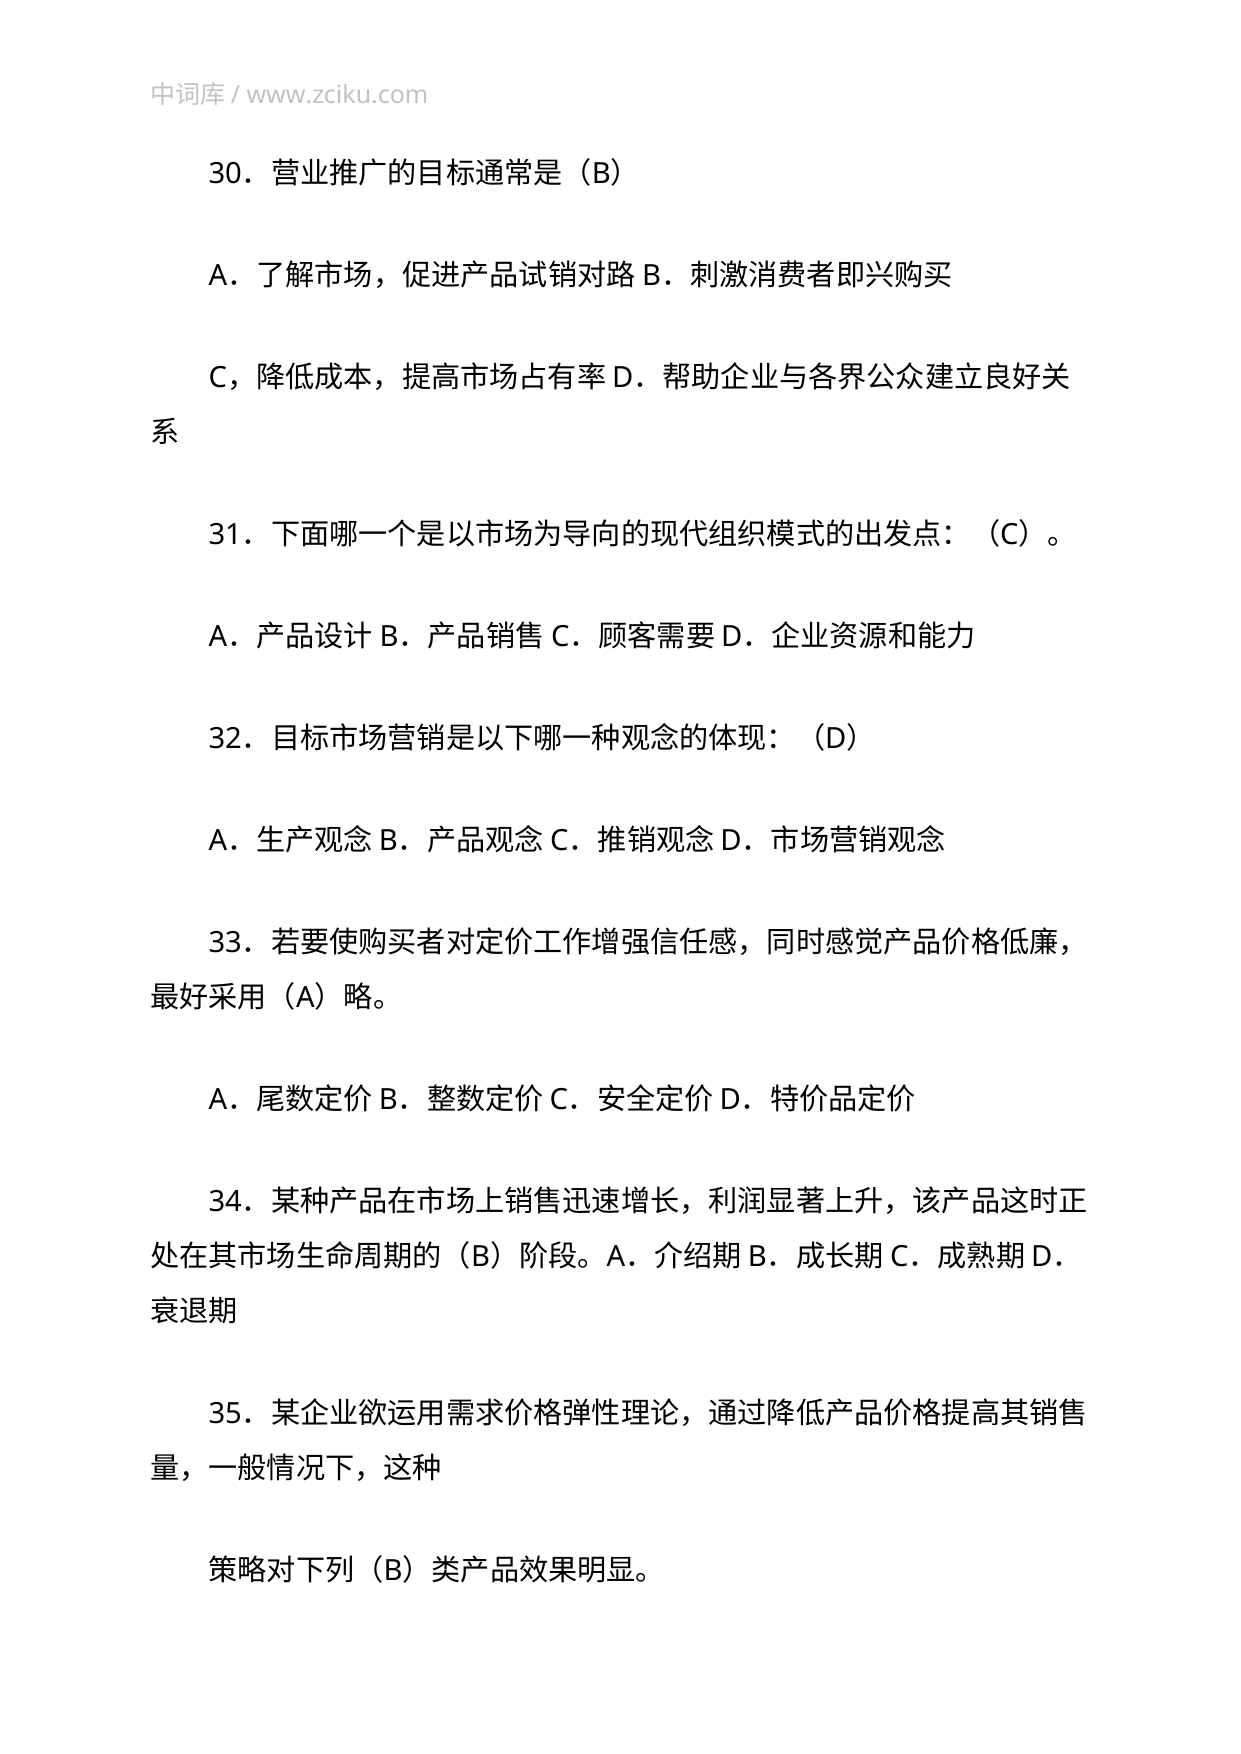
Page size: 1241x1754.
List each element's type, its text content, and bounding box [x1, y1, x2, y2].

text A．生产观念B．产品观念 C．推销观念D．市场营销观念 [150, 817, 1090, 859]
text 32．目标市场营销是以下哪一种观念的体现：（D） [150, 715, 1090, 757]
text 30．营业推广的目标通常是（B） [150, 150, 1090, 192]
text C，降低成本，提高市场占有率D．帮助企业与各界公众建立良好关系 [150, 354, 1090, 451]
text 策略对下列（B）类产品效果明显。 [150, 1546, 1090, 1588]
text A．产品设计 B．产品销售 C．顾客需要D．企业资源和能力 [150, 613, 1090, 655]
text 34．某种产品在市场上销售迅速增长，利润显著上升，该产品这时正处在其市场生命周期的（B）阶段。A．介绍期B．成长期 C．成熟期D．衰退期 [150, 1178, 1090, 1330]
text A．尾数定价B．整数定价C．安全定价D．特价品定价 [150, 1076, 1090, 1118]
text A．了解市场，促进产品试销对路 B．刺激消费者即兴购买 [150, 252, 1090, 294]
text 33．若要使购买者对定价工作增强信任感，同时感觉产品价格低廉，最好采用（A）略。 [150, 919, 1090, 1016]
text 31．下面哪一个是以市场为导向的现代组织模式的出发点：（C）。 [150, 511, 1090, 553]
text 35．某企业欲运用需求价格弹性理论，通过降低产品价格提高其销售量，一般情况下，这种 [150, 1389, 1090, 1487]
